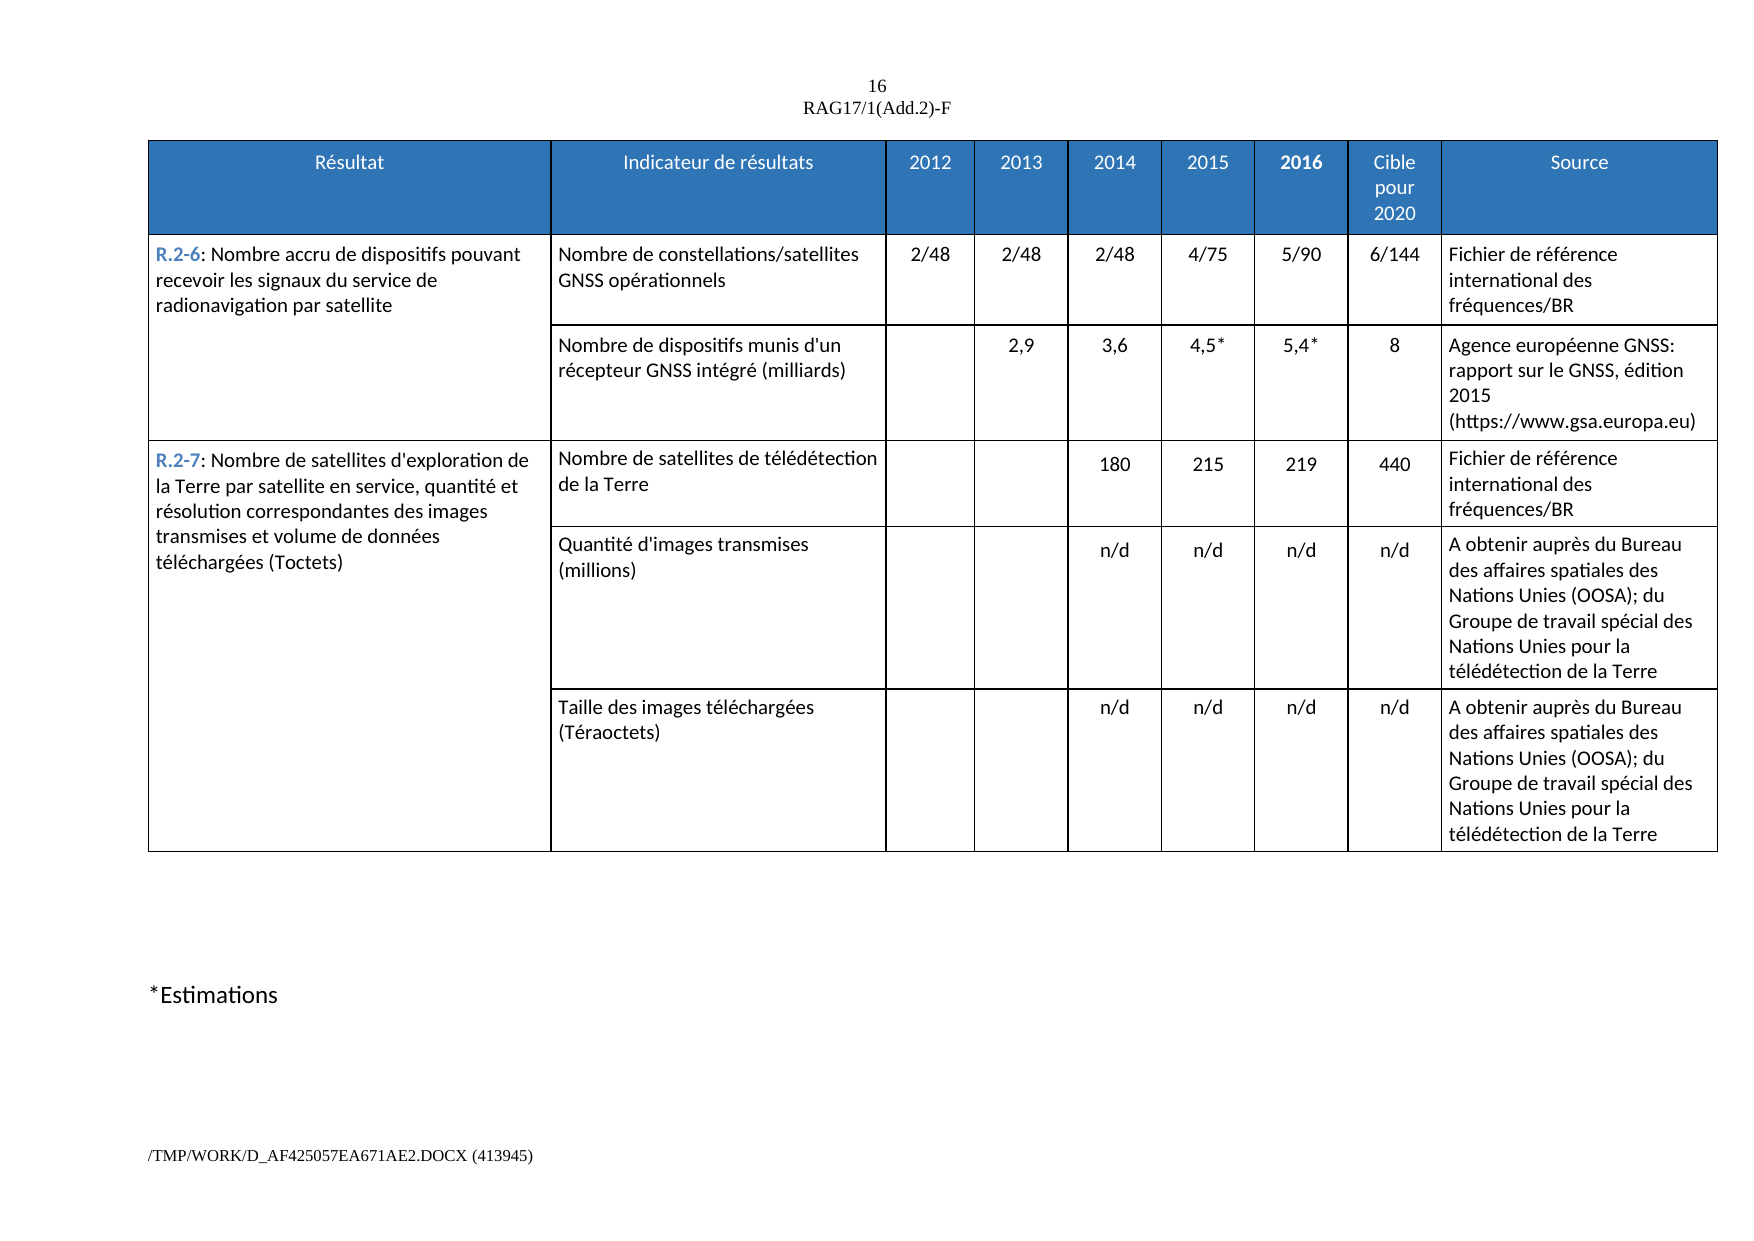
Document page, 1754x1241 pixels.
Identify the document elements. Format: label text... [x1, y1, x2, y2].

table_cell n/d [1162, 527, 1254, 688]
table_cell [887, 527, 974, 688]
table_header 2016 [1255, 141, 1347, 234]
table_cell Nombre de satellites de télédétection de la Terre [552, 441, 885, 526]
table_cell R.2-6: Nombre accru de dispositifs pouvant recevoir les signaux du service de radionavigation par satellite [149, 235, 550, 440]
table_cell 2/48 [887, 235, 974, 324]
table_header 2014 [1069, 141, 1161, 234]
table_cell 215 [1162, 441, 1254, 526]
table_cell n/d [1255, 527, 1347, 688]
table_cell Taille des images téléchargées (Téraoctets) [552, 690, 885, 851]
table_cell 2/48 [975, 235, 1067, 324]
table_header Résultat [149, 141, 550, 234]
table_cell 4,5* [1162, 326, 1254, 440]
table_cell 4/75 [1162, 235, 1254, 324]
table_cell 440 [1349, 441, 1441, 526]
table_cell n/d [1069, 527, 1161, 688]
table_cell 3,6 [1069, 326, 1161, 440]
table_cell A obtenir auprès du Bureau des affaires spatiales des Nations Unies (OOSA); du Groupe de travail spécial des Nations Unies pour la télédétection de la Terre [1442, 690, 1717, 851]
table_cell Agence européenne GNSS: rapport sur le GNSS, édition 2015 (https://www.gsa.europa.eu) [1442, 326, 1717, 440]
table_cell [887, 441, 974, 526]
text *Estimations [148, 979, 1606, 1010]
table_cell [975, 527, 1067, 688]
table_cell n/d [1162, 690, 1254, 851]
table_cell Nombre de dispositifs munis d'un récepteur GNSS intégré (milliards) [552, 326, 885, 440]
table_header 2013 [975, 141, 1067, 234]
table_cell Fichier de référence international des fréquences/BR [1442, 235, 1717, 324]
table_header Cible pour 2020 [1349, 141, 1441, 234]
table_cell n/d [1255, 690, 1347, 851]
table_header Indicateur de résultats [552, 141, 885, 234]
table_cell Fichier de référence international des fréquences/BR [1442, 441, 1717, 526]
table_cell n/d [1349, 527, 1441, 688]
table_header Source [1442, 141, 1717, 234]
table_cell 2,9 [975, 326, 1067, 440]
table_cell n/d [1349, 690, 1441, 851]
table_cell [887, 326, 974, 440]
table_cell 8 [1349, 326, 1441, 440]
table_cell [975, 441, 1067, 526]
table_cell 5/90 [1255, 235, 1347, 324]
table_cell R.2-7: Nombre de satellites d'exploration de la Terre par satellite en service, quantité et résolution correspondantes des images transmises et volume de données téléchargées (Toctets) [149, 441, 550, 851]
table_cell Quantité d'images transmises (millions) [552, 527, 885, 688]
table_header 2015 [1162, 141, 1254, 234]
table_cell n/d [1069, 690, 1161, 851]
table_header 2012 [887, 141, 974, 234]
table_cell [975, 690, 1067, 851]
table_cell 180 [1069, 441, 1161, 526]
table_cell Nombre de constellations/satellites GNSS opérationnels [552, 235, 885, 324]
table_cell 6/144 [1349, 235, 1441, 324]
table_cell 5,4* [1255, 326, 1347, 440]
table_cell 2/48 [1069, 235, 1161, 324]
table_cell 219 [1255, 441, 1347, 526]
table_cell [887, 690, 974, 851]
table_cell A obtenir auprès du Bureau des affaires spatiales des Nations Unies (OOSA); du Groupe de travail spécial des Nations Unies pour la télédétection de la Terre [1442, 527, 1717, 688]
